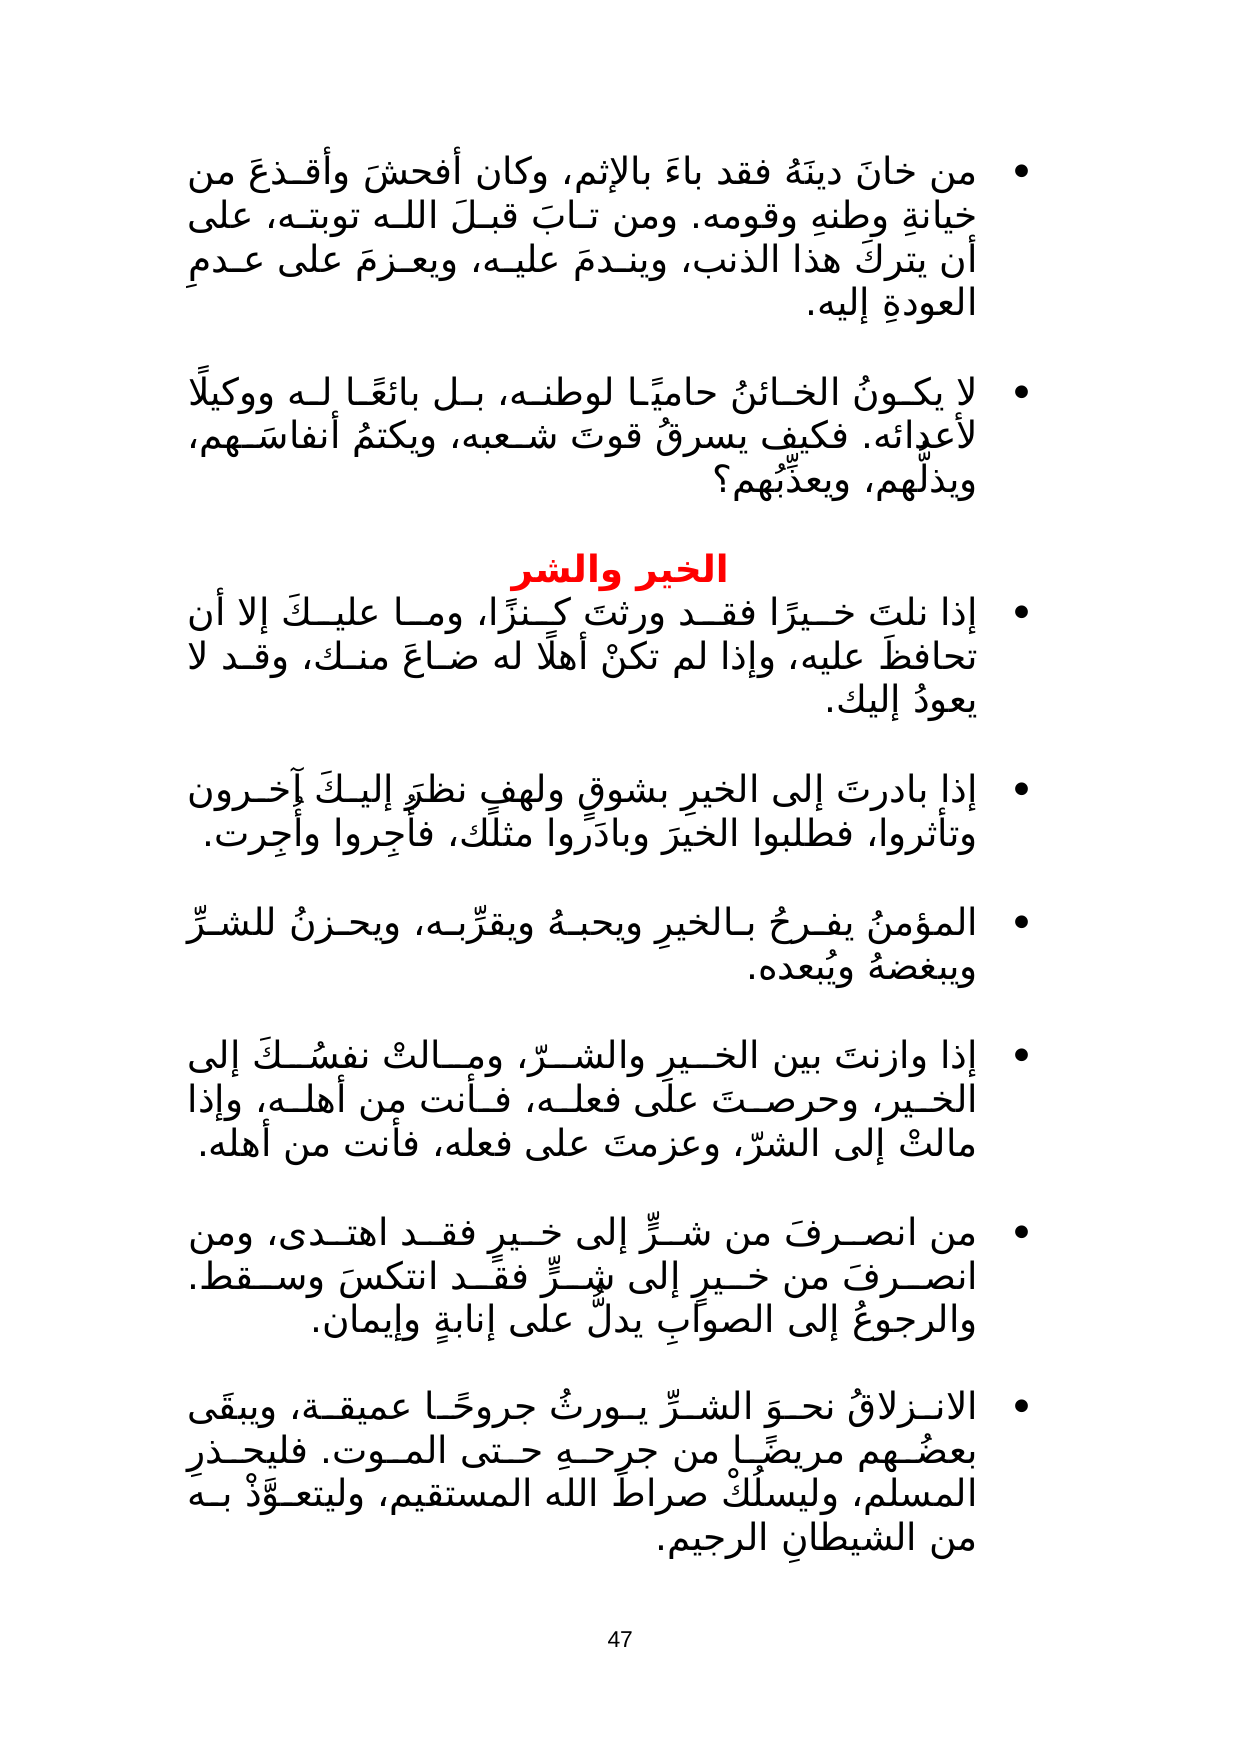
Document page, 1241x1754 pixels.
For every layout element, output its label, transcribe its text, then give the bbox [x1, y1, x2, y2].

list إذا نلتَ خيرًا فقد ورثتَ كنزًا، وما عليكَ إلا أن تحافظَ عليه، وإذا لم تكنْ أهلًا له ضاعَ منك، وقد لا يعودُ إليك. [187, 591, 1015, 722]
list إذا وازنتَ بين الخيرِ والشرّ، ومالتْ نفسُكَ إلى الخير، وحرصتَ على فعله، فأنت من أهله، وإذا مالتْ إلى الشرّ، وعزمتَ على فعله، فأنت من أهله. [187, 1034, 1015, 1165]
text الخير والشر [187, 547, 1053, 591]
list من خانَ دينَهُ فقد باءَ بالإثم، وكان أفحشَ وأقذعَ من خيانةِ وطنهِ وقومه. ومن تابَ قبلَ الله توبته، على أن يتركَ هذا الذنب، ويندمَ عليه، ويعزمَ على عدمِ العودةِ إليه. [187, 150, 1015, 324]
list الانزلاقُ نحوَ الشرِّ يورثُ جروحًا عميقة، ويبقَى بعضُهم مريضًا من جرحهِ حتى الموت. فليحذرِ المسلم، وليسلُكْ صراطَ الله المستقيم، وليتعوَّذْ به من الشيطانِ الرجيم. [187, 1385, 1015, 1559]
list إذا بادرتَ إلى الخيرِ بشوقٍ ولهفٍ نظرَ إليكَ آخرون وتأثروا، فطلبوا الخيرَ وبادَروا مثلك، فأُجِروا وأُجِرت. [187, 768, 1015, 855]
list المؤمنُ يفرحُ بالخيرِ ويحبهُ ويقرِّبه، ويحزنُ للشرِّ ويبغضهُ ويُبعده. [187, 901, 1015, 988]
list من انصرفَ من شرٍّ إلى خيرٍ فقد اهتدى، ومن انصرفَ من خيرٍ إلى شرٍّ فقد انتكسَ وسقط. والرجوعُ إلى الصوابِ يدلُّ على إنابةٍ وإيمان. [187, 1211, 1015, 1342]
list لا يكونُ الخائنُ حاميًا لوطنه، بل بائعًا له ووكيلًا لأعدائه. فكيف يسرقُ قوتَ شعبه، ويكتمُ أنفاسَهم، ويذلُّهم، ويعذِّبُهم؟ [187, 370, 1015, 501]
